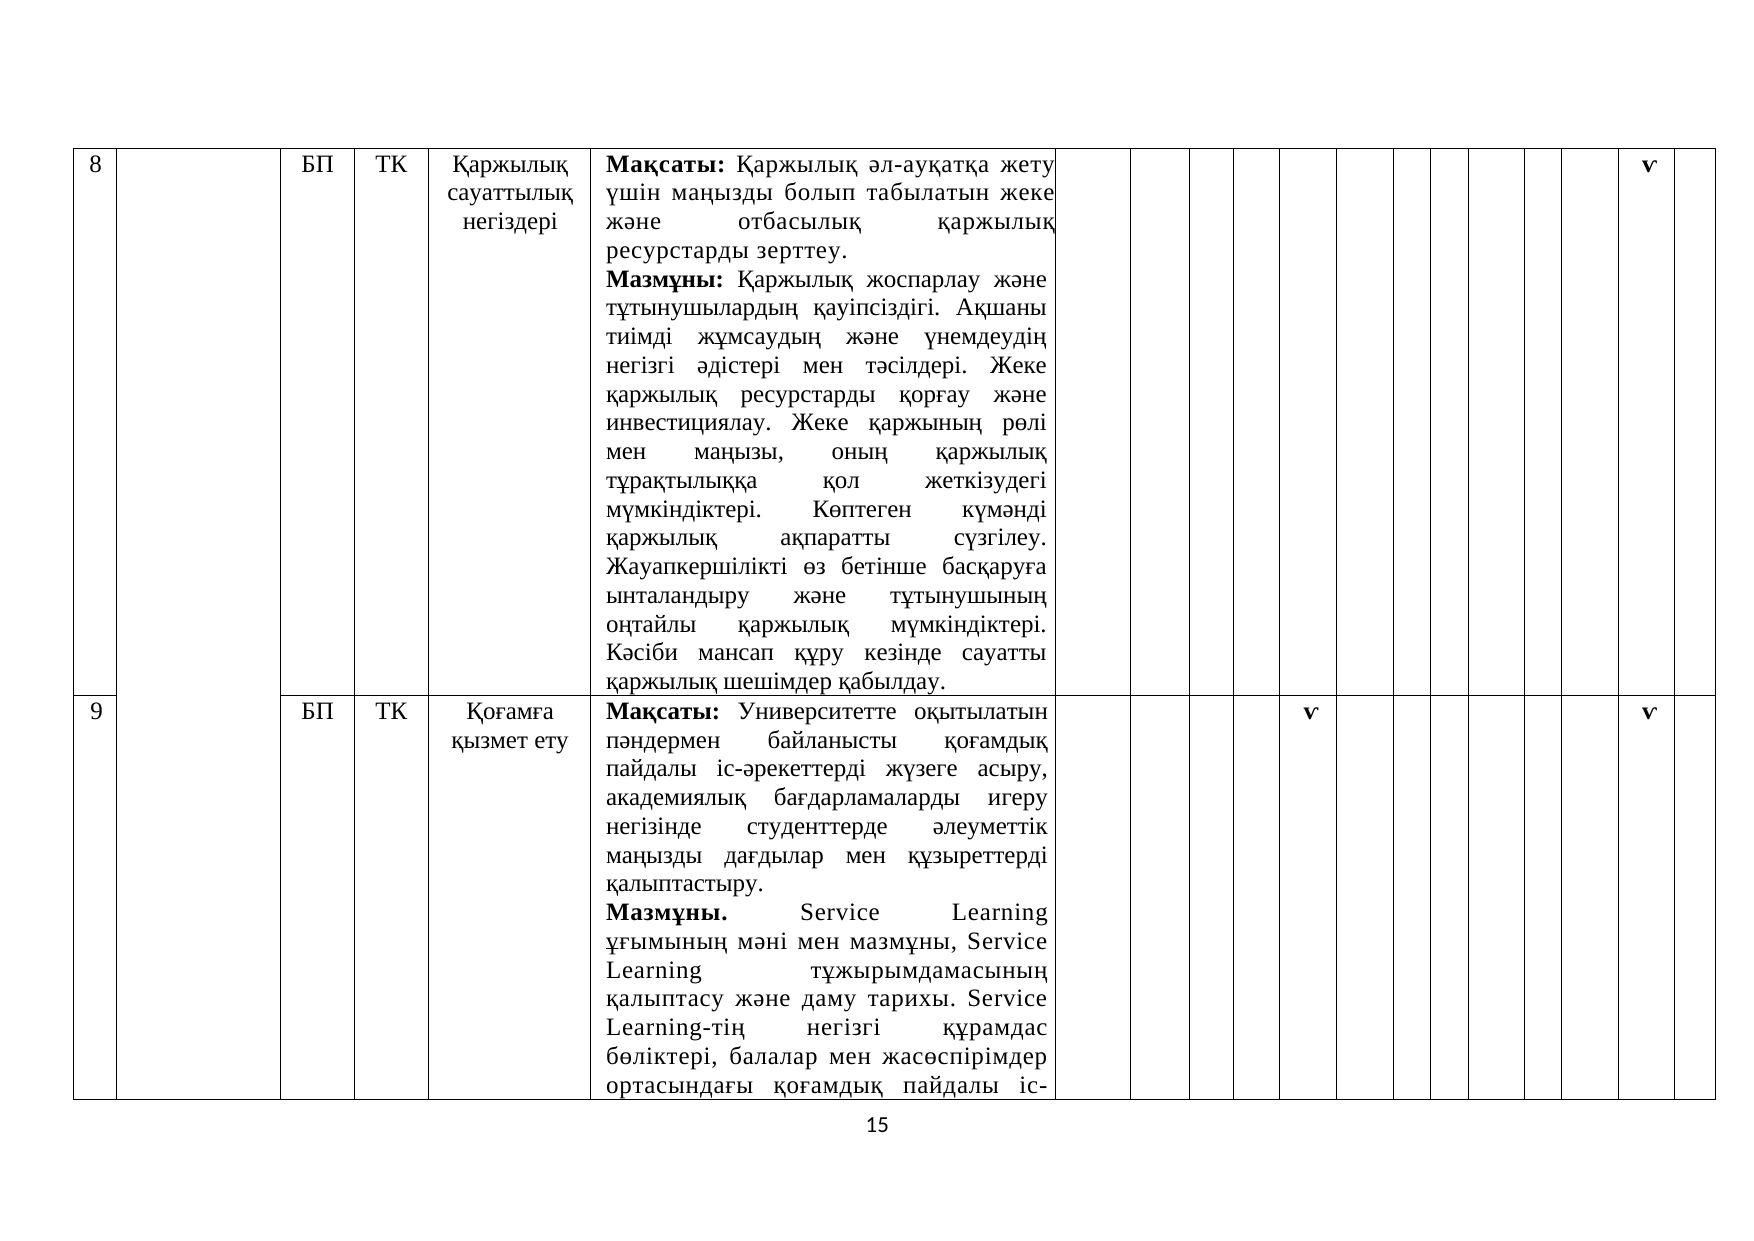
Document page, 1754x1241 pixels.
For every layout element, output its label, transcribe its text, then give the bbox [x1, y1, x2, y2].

table_cell [1562, 149, 1618, 695]
table_cell [1525, 696, 1561, 1098]
table_cell [1431, 696, 1468, 1098]
table_cell [1234, 149, 1279, 695]
table_cell [1469, 696, 1524, 1098]
table_cell ѵ [1619, 149, 1674, 695]
table_cell [1056, 149, 1130, 695]
table_cell [1337, 149, 1393, 695]
table_cell [1562, 696, 1618, 1098]
table_cell [1525, 149, 1561, 695]
table_cell Мақсаты: Қаржылық әл-ауқатқа жету үшін маңызды болып табылатын жеке және отбасылық қаржылық ресурстарды зерттеу. Мазмұны: Қаржылық жоспарлау және тұтынушылардың қауіпсіздігі. Ақшаны тиімді жұмсаудың және үнемдеудің негізгі әдістері мен тәсілдері. Жеке қаржылық ресурстарды қорғау және инвестициялау. Жеке қаржының рөлі мен маңызы, оның қаржылық тұрақтылыққа қол жеткізудегі мүмкіндіктері. Көптеген күмәнді қаржылық ақпаратты сүзгілеу. Жауапкершілікті өз бетінше басқаруға ынталандыру және тұтынушының оңтайлы қаржылық мүмкіндіктері. Кәсіби мансап құру кезінде сауатты қаржылық шешімдер қабылдау. [591, 149, 1055, 695]
table_cell [1234, 696, 1279, 1098]
table_cell [1190, 149, 1233, 695]
table_cell [1469, 149, 1524, 695]
table_cell [1394, 149, 1430, 695]
table_cell Қаржылық сауаттылық негіздері [429, 149, 590, 695]
table_cell ТК [355, 696, 428, 1098]
table_cell [1190, 696, 1233, 1098]
table_cell [1675, 149, 1715, 695]
table_cell Қоғамға қызмет ету [429, 696, 590, 1098]
table_cell ТК [355, 149, 428, 695]
table_cell [1337, 696, 1393, 1098]
table_cell 9 [74, 696, 116, 1098]
table_cell [1394, 696, 1430, 1098]
table_cell ѵ [1280, 696, 1336, 1098]
table_cell [1675, 696, 1715, 1098]
table_cell БП [281, 149, 354, 695]
table_cell БП [281, 696, 354, 1098]
table_cell [1280, 149, 1336, 695]
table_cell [591, 696, 1055, 1098]
table_cell [1131, 696, 1189, 1098]
table_cell [1431, 149, 1468, 695]
table_cell [1131, 149, 1189, 695]
table_cell [1056, 696, 1130, 1098]
table_cell ѵ [1619, 696, 1674, 1098]
